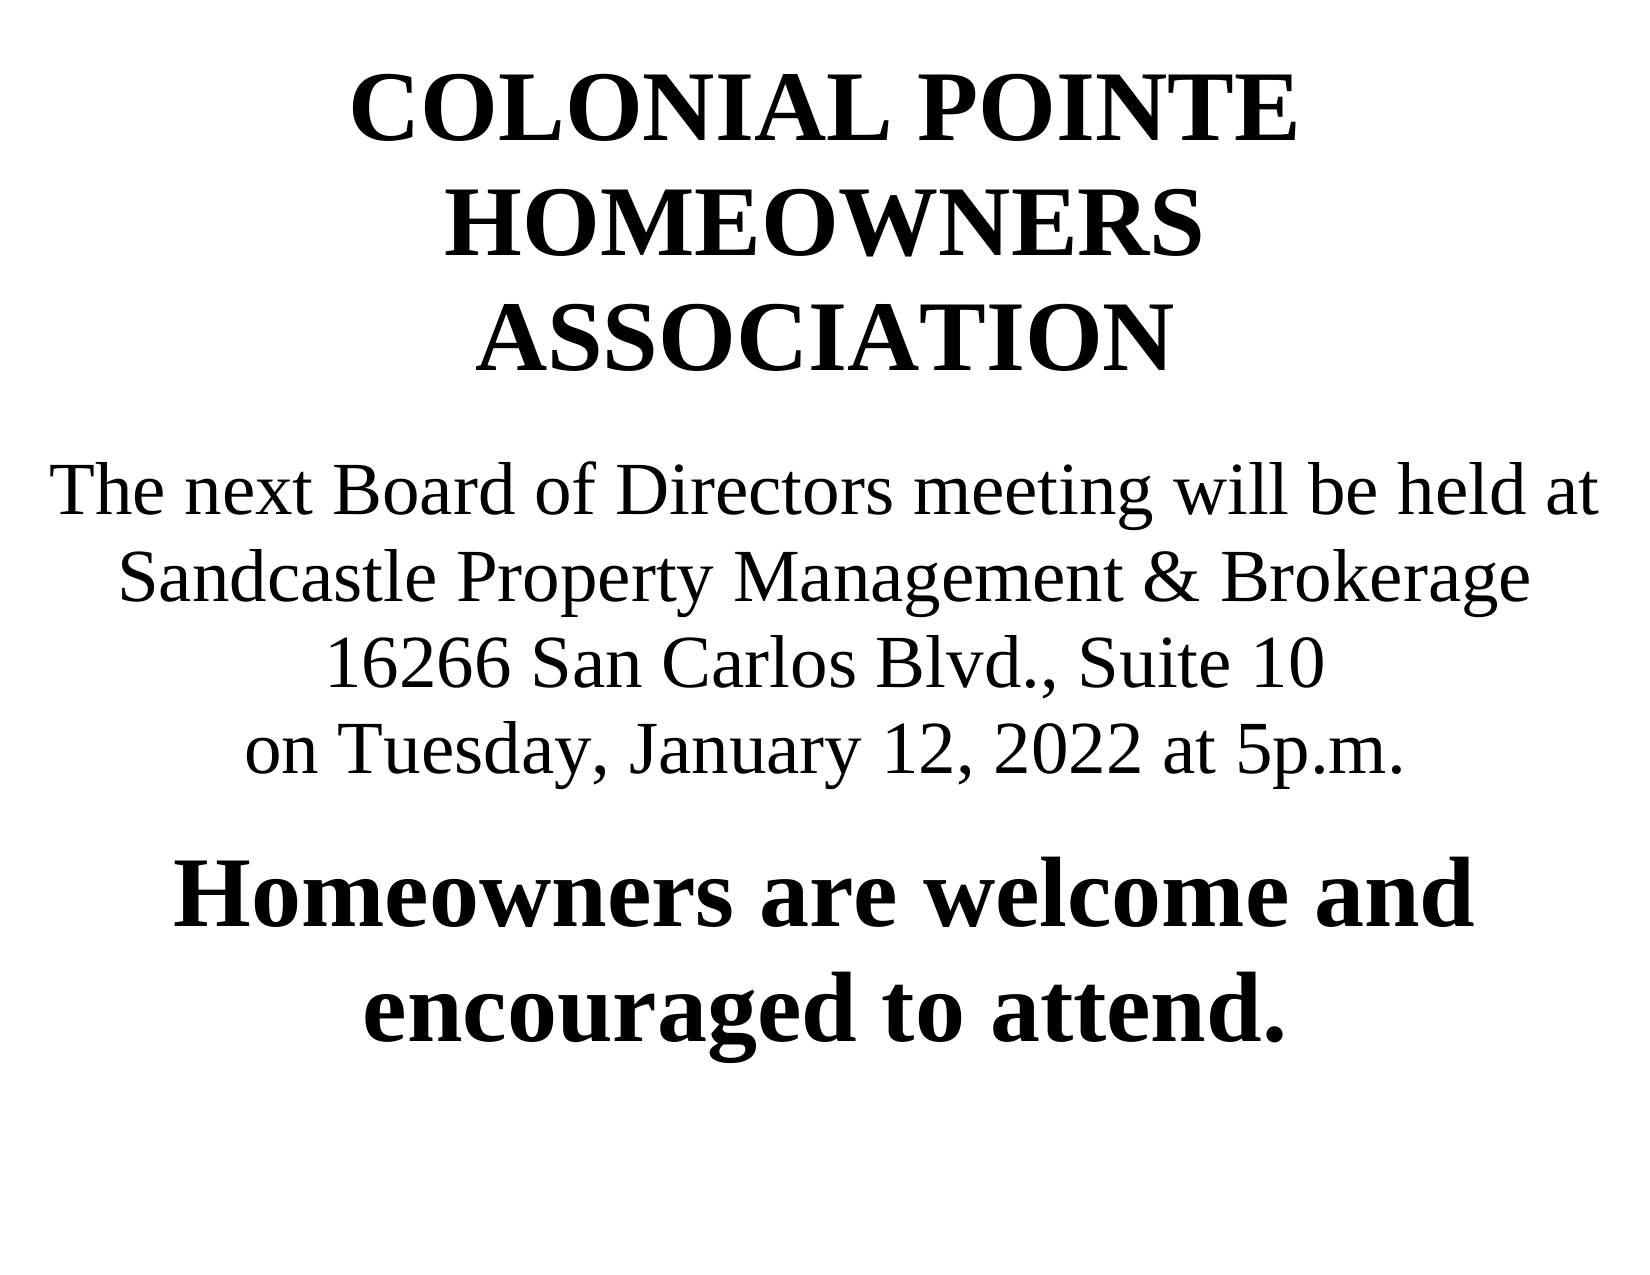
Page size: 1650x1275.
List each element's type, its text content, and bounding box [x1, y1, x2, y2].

text on Tuesday, January 12, 2022 at 5p.m. [28, 703, 1622, 789]
text ASSOCIATION [28, 277, 1622, 392]
text Homeowners are welcome and encouraged to attend. [28, 833, 1622, 1063]
text 16266 San Carlos Blvd., Suite 10 [28, 617, 1622, 703]
text The next Board of Directors meeting will be held at Sandcastle Property Management & Brokerage [28, 444, 1622, 617]
text COLONIAL POINTE HOMEOWNERS [28, 47, 1622, 277]
